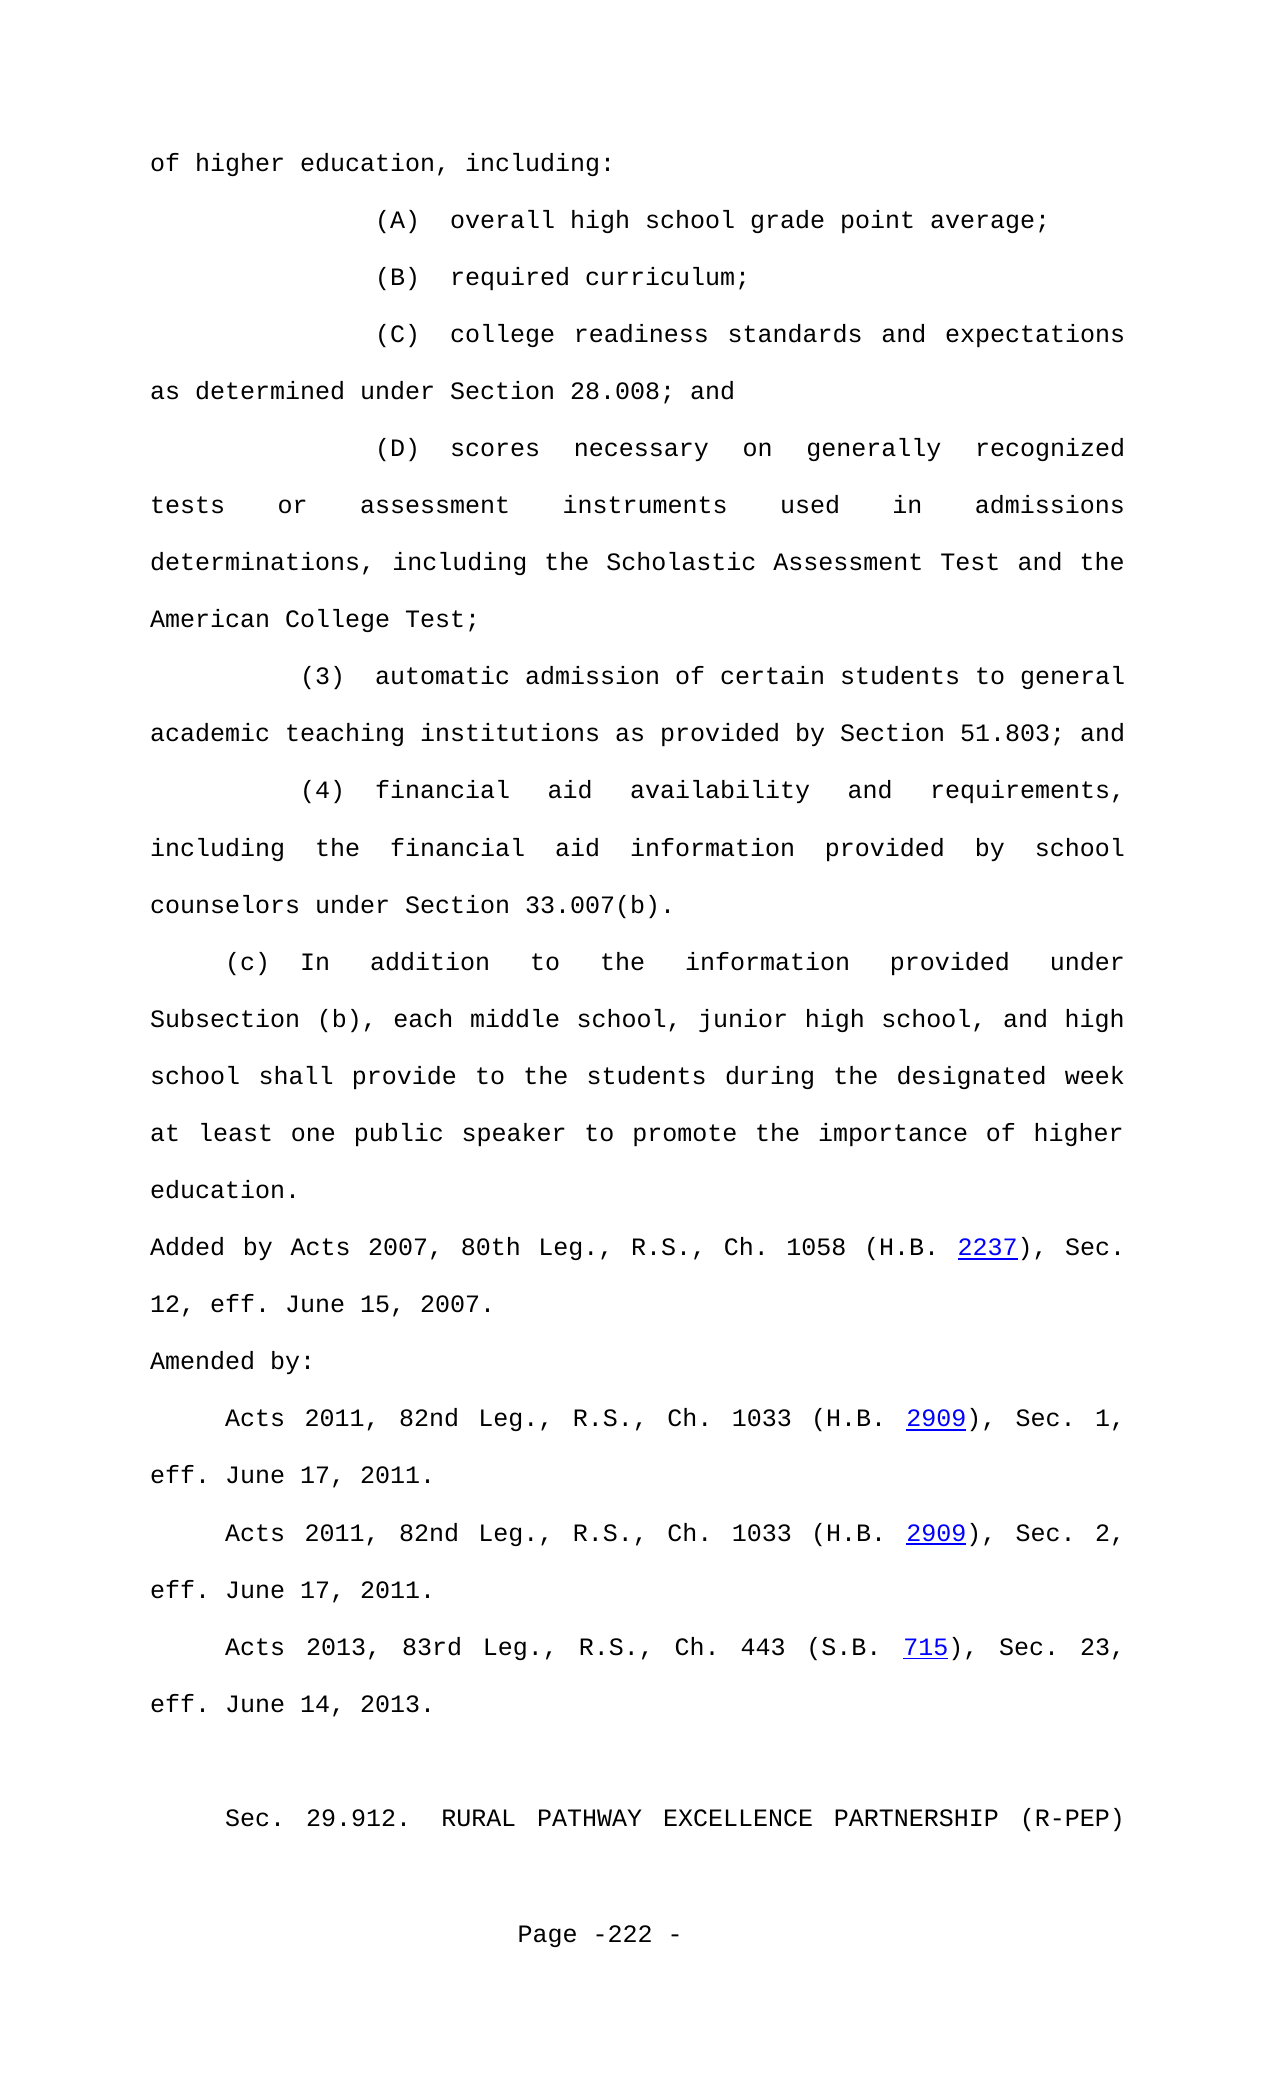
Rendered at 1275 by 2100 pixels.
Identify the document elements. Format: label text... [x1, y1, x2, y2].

text Added by Acts 2007, 80th Leg., R.S., Ch. 1058 (H.B. 2237), Sec. 12, eff. June 15, 2007. [150, 1234, 1125, 1320]
text Acts 2013, 83rd Leg., R.S., Ch. 443 (S.B. 715), Sec. 23, eff. June 14, 2013. [150, 1634, 1125, 1720]
text (D) scores necessary on generally recognized tests or assessment instruments used in admissions determinations, including the Scholastic Assessment Test and the American College Test; [150, 435, 1125, 635]
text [150, 150, 1125, 178]
text Amended by: [150, 1349, 1125, 1377]
text (A) overall high school grade point average; [150, 207, 1125, 236]
text Acts 2011, 82nd Leg., R.S., Ch. 1033 (H.B. 2909), Sec. 1, eff. June 17, 2011. [150, 1406, 1125, 1491]
text (c) In addition to the information provided under Subsection (b), each middle school, junior high school, and high school shall provide to the students during the designated week at least one public speaker to promote the importance of higher education. [150, 949, 1125, 1206]
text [150, 1805, 1125, 1834]
text Acts 2011, 82nd Leg., R.S., Ch. 1033 (H.B. 2909), Sec. 2, eff. June 17, 2011. [150, 1520, 1125, 1606]
text (3) automatic admission of certain students to general academic teaching institutions as provided by Section 51.803; and [150, 664, 1125, 749]
text (C) college readiness standards and expectations as determined under Section 28.008; and [150, 321, 1125, 407]
text (B) required curriculum; [150, 264, 1125, 293]
text (4) financial aid availability and requirements, including the financial aid information provided by school counselors under Section 33.007(b). [150, 778, 1125, 921]
